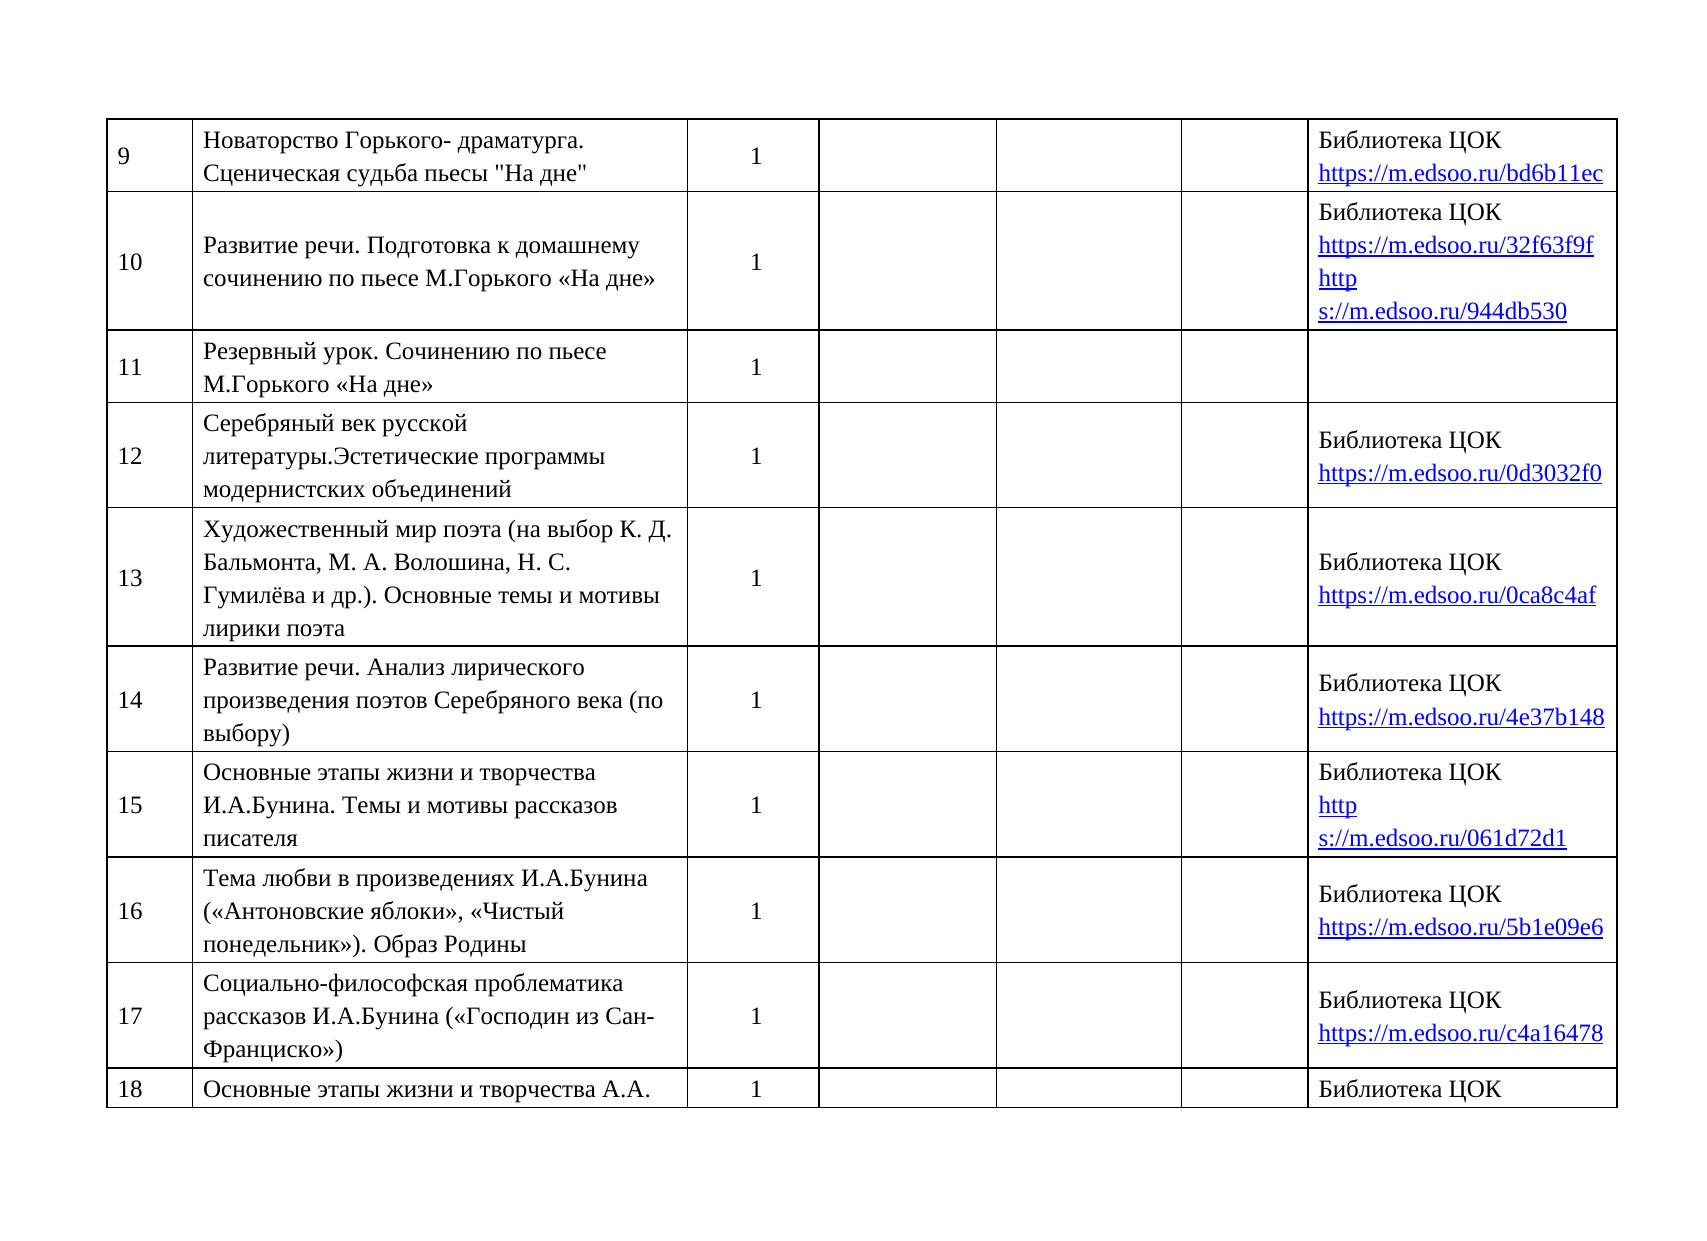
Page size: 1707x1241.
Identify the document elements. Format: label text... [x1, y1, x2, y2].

table_cell [1182, 403, 1307, 507]
table_cell [820, 508, 996, 645]
table_cell [997, 192, 1181, 329]
table_cell [820, 403, 996, 507]
table_cell [1182, 120, 1307, 191]
table_cell 11 [108, 331, 192, 401]
table_cell [1309, 331, 1616, 401]
table_cell 10 [108, 192, 192, 329]
table_cell [1182, 508, 1307, 645]
table_cell [1182, 647, 1307, 751]
table_cell 15 [108, 752, 192, 856]
table_cell Библиотека ЦОК https://m.edsoo.ru/c4a16478 [1309, 963, 1616, 1067]
table_cell [1182, 963, 1307, 1067]
table_cell [820, 331, 996, 401]
table_cell [820, 120, 996, 191]
table_cell 1 [688, 1069, 818, 1107]
table_cell [997, 647, 1181, 751]
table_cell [1309, 1069, 1616, 1107]
table_cell Библиотека ЦОК https://m.edsoo.ru/bd6b11ec [1309, 120, 1616, 191]
table_cell Библиотека ЦОК https://m.edsoo.ru/5b1e09e6 [1309, 858, 1616, 962]
table_cell Серебряный век русской литературы.Эстетические программы модернистских объединений [193, 403, 687, 507]
table_cell 1 [688, 963, 818, 1067]
table_cell 9 [108, 120, 192, 191]
table_cell 1 [688, 752, 818, 856]
table_cell 1 [688, 120, 818, 191]
table_cell [820, 858, 996, 962]
table_cell [1182, 1069, 1307, 1107]
table_cell [1182, 752, 1307, 856]
table_cell [820, 647, 996, 751]
table_cell [997, 403, 1181, 507]
table_cell [997, 752, 1181, 856]
table_cell Резервный урок. Сочинению по пьесе М.Горького «На дне» [193, 331, 687, 401]
table_cell [820, 1069, 996, 1107]
table_cell 1 [688, 508, 818, 645]
table_cell 13 [108, 508, 192, 645]
table_cell [1182, 858, 1307, 962]
table_cell 14 [108, 647, 192, 751]
table_cell [820, 963, 996, 1067]
table_cell [997, 963, 1181, 1067]
table_cell Развитие речи. Подготовка к домашнему сочинению по пьесе М.Горького «На дне» [193, 192, 687, 329]
table_cell [997, 858, 1181, 962]
table_cell 17 [108, 963, 192, 1067]
table_cell 12 [108, 403, 192, 507]
table_cell Библиотека ЦОК https://m.edsoo.ru/0ca8c4af [1309, 508, 1616, 645]
table_cell [820, 192, 996, 329]
table_cell Социально-философская проблематика рассказов И.А.Бунина («Господин из Сан-Франциско») [193, 963, 687, 1067]
table_cell [820, 752, 996, 856]
table_cell [997, 508, 1181, 645]
table_cell Основные этапы жизни и творчества И.А.Бунина. Темы и мотивы рассказов писателя [193, 752, 687, 856]
table_cell Тема любви в произведениях И.А.Бунина («Антоновские яблоки», «Чистый понедельник»). Образ Родины [193, 858, 687, 962]
table_cell 18 [108, 1069, 192, 1107]
table_cell 1 [688, 331, 818, 401]
table_cell [997, 120, 1181, 191]
table_cell 1 [688, 647, 818, 751]
table_cell Новаторство Горького- драматурга. Сценическая судьба пьесы "На дне" [193, 120, 687, 191]
table_cell Художественный мир поэта (на выбор К. Д. Бальмонта, М. А. Волошина, Н. С. Гумилёва и др.). Основные темы и мотивы лирики поэта [193, 508, 687, 645]
table_cell [1182, 331, 1307, 401]
table_cell [1182, 192, 1307, 329]
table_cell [193, 1069, 687, 1107]
table_cell [997, 1069, 1181, 1107]
table_cell [997, 331, 1181, 401]
table_cell 1 [688, 858, 818, 962]
table_cell 1 [688, 192, 818, 329]
table_cell 16 [108, 858, 192, 962]
table_cell Библиотека ЦОК https://m.edsoo.ru/0d3032f0 [1309, 403, 1616, 507]
table_cell Библиотека ЦОК https://m.edsoo.ru/4e37b148 [1309, 647, 1616, 751]
table_cell Библиотека ЦОК https://m.edsoo.ru/061d72d1 [1309, 752, 1616, 856]
table_cell Развитие речи. Анализ лирического произведения поэтов Серебряного века (по выбору) [193, 647, 687, 751]
table_cell 1 [688, 403, 818, 507]
table_cell Библиотека ЦОК https://m.edsoo.ru/32f63f9f https://m.edsoo.ru/944db530 [1309, 192, 1616, 329]
